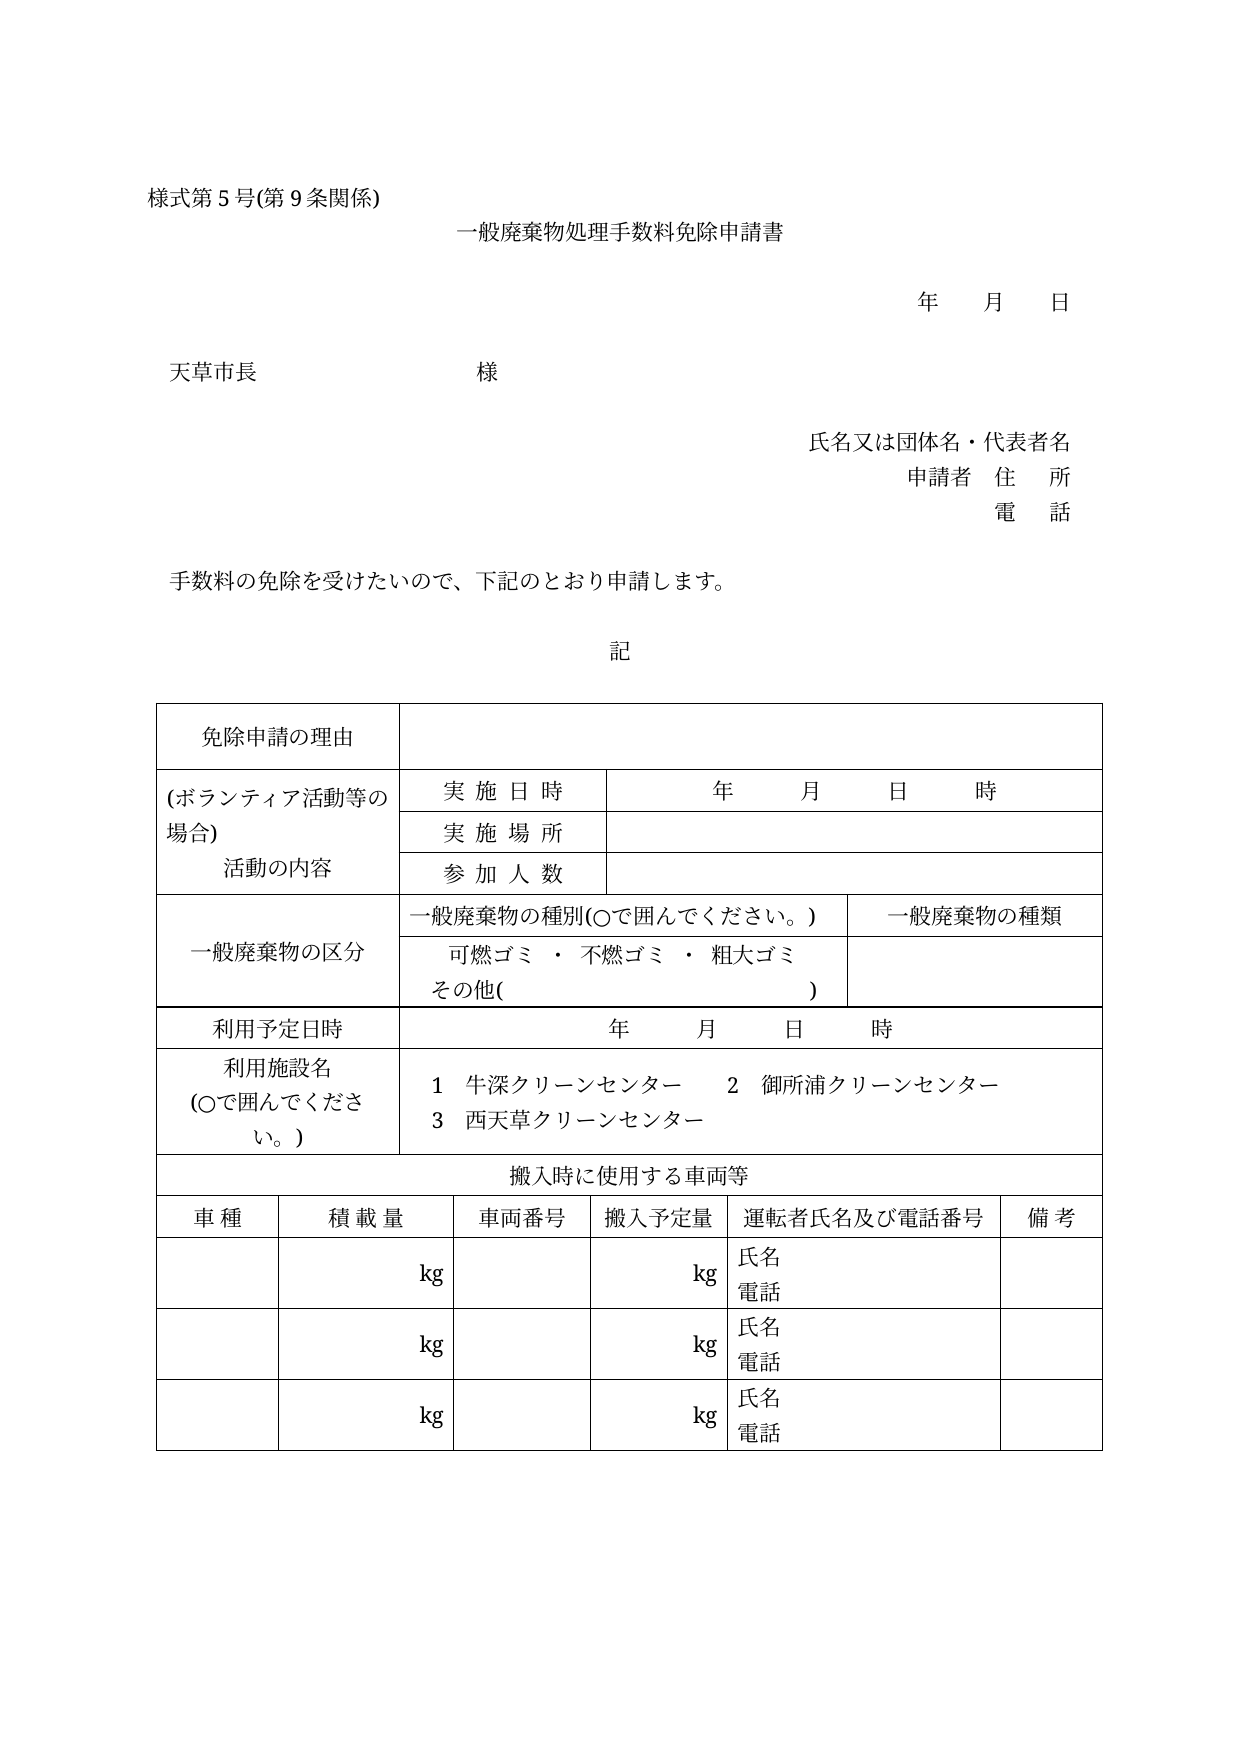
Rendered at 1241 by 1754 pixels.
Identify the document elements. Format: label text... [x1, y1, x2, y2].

table_cell [848, 937, 1102, 1006]
table_cell 備考 [1001, 1196, 1102, 1237]
table_cell 搬入予定量 [591, 1196, 727, 1237]
table_cell kg [279, 1380, 453, 1449]
table_cell [1001, 1380, 1102, 1449]
table_cell 参加人数 [400, 853, 606, 894]
table_cell 可燃ゴミ・不燃ゴミ・粗大ゴミ その他( ) [400, 937, 847, 1006]
text 電話 [148, 493, 1071, 528]
table_header [400, 704, 1102, 769]
text 年 月 日 [148, 284, 1071, 319]
table_cell 運転者氏名及び電話番号 [728, 1196, 1000, 1237]
table_cell 一般廃棄物の区分 [157, 895, 399, 1006]
table_cell kg [591, 1238, 727, 1308]
text 記 [148, 633, 1092, 668]
table_cell 氏名 電話 [728, 1309, 1000, 1379]
table_cell [1001, 1309, 1102, 1379]
table_cell kg [279, 1309, 453, 1379]
table_cell 一般廃棄物の種類 [848, 895, 1102, 936]
table_cell 氏名 電話 [728, 1380, 1000, 1449]
table_cell 搬入時に使用する車両等 [157, 1155, 1102, 1195]
text 氏名又は団体名・代表者名 [148, 423, 1071, 458]
table_cell 車種 [157, 1196, 278, 1237]
table_cell [157, 1238, 278, 1308]
table_cell [454, 1380, 590, 1449]
table_cell [157, 1380, 278, 1449]
table_cell 利用予定日時 [157, 1008, 399, 1048]
table_cell kg [591, 1309, 727, 1379]
table_cell kg [591, 1380, 727, 1449]
table_cell [454, 1238, 590, 1308]
table_cell [607, 812, 1102, 852]
table_cell 一般廃棄物の種別(○で囲んでください。) [400, 895, 847, 936]
table_cell 利用施設名 (○で囲んでください。) [157, 1049, 399, 1154]
text 天草市長 様 [148, 353, 1092, 388]
text 申請者 住所 [148, 458, 1071, 493]
table_cell 実施日時 [400, 770, 606, 811]
text 一般廃棄物処理手数料免除申請書 [148, 214, 1092, 249]
table_cell [157, 1309, 278, 1379]
text 手数料の免除を受けたいので、下記のとおり申請します。 [148, 563, 1092, 598]
table_cell [607, 853, 1102, 894]
table_cell 1 牛深クリーンセンター 2 御所浦クリーンセンター 3 西天草クリーンセンター [400, 1049, 1102, 1154]
table_cell 氏名 電話 [728, 1238, 1000, 1308]
table_cell kg [279, 1238, 453, 1308]
table_cell 実施場所 [400, 812, 606, 852]
table_header 免除申請の理由 [157, 704, 399, 769]
table_cell 車両番号 [454, 1196, 590, 1237]
table_cell (ボランティア活動等の場合) 活動の内容 [157, 770, 399, 894]
table_cell [1001, 1238, 1102, 1308]
text 様式第5号(第9条関係) [148, 179, 1092, 214]
table_cell 年 月 日 時 [400, 1008, 1102, 1048]
table_cell 年 月 日 時 [607, 770, 1102, 811]
table_cell [454, 1309, 590, 1379]
table_cell 積載量 [279, 1196, 453, 1237]
